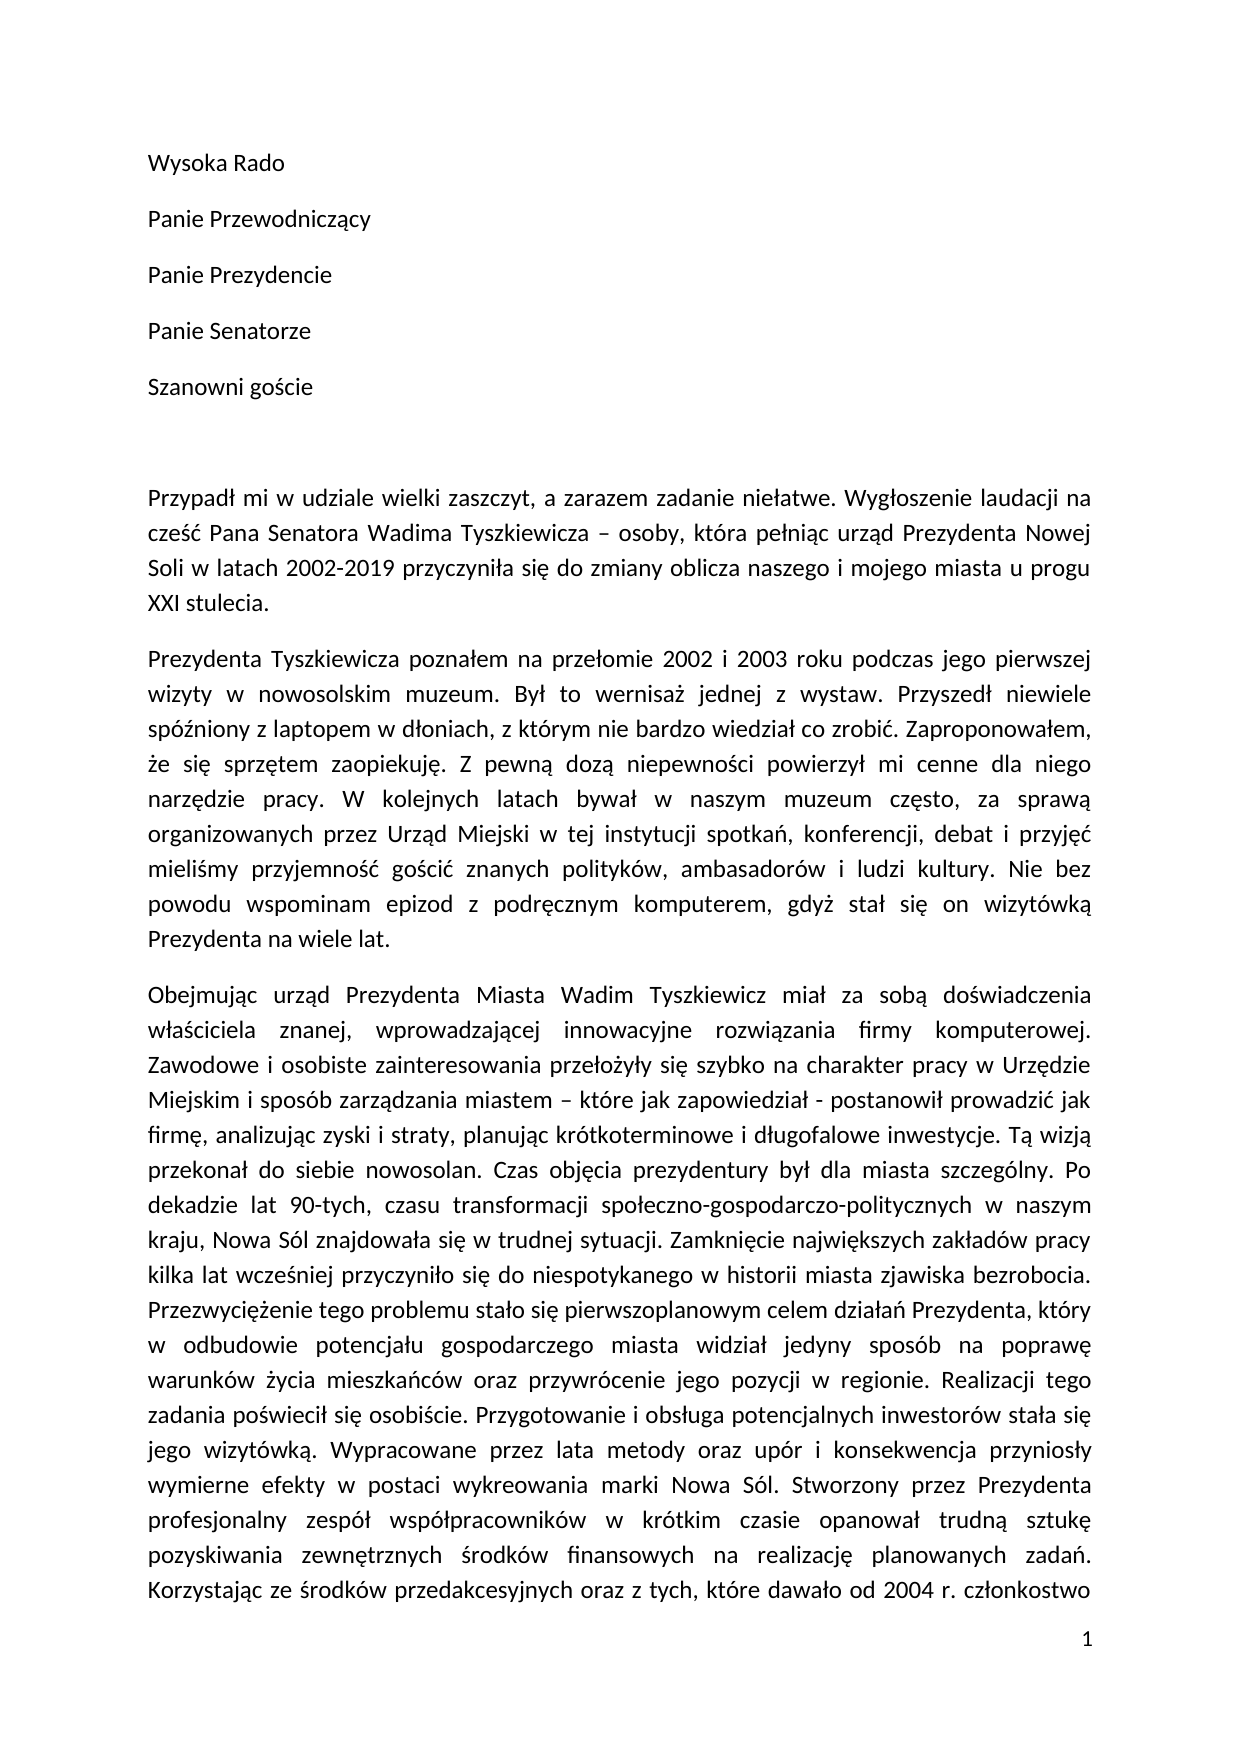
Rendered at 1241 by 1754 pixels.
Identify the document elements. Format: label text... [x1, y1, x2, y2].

text Szanowni goście [148, 371, 1093, 401]
text Wysoka Rado [148, 148, 1093, 178]
text Panie Prezydencie [148, 259, 1093, 290]
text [148, 979, 1093, 1605]
text Prezydenta Tyszkiewicza poznałem na przełomie 2002 i 2003 roku podczas jego pierwszej wizyty w nowosolskim muzeum. Był to wernisaż jednej z wystaw. Przyszedł niewiele spóźniony z laptopem w dłoniach, z którym nie bardzo wiedział co zrobić. Zaproponowałem, że się sprzętem zaopiekuję. Z pewną dozą niepewności powierzył mi cenne dla niego narzędzie pracy. W kolejnych latach bywał w naszym muzeum często, za sprawą organizowanych przez Urząd Miejski w tej instytucji spotkań, konferencji, debat i przyjęć mieliśmy przyjemność gościć znanych polityków, ambasadorów i ludzi kultury. Nie bez powodu wspominam epizod z podręcznym komputerem, gdyż stał się on wizytówką Prezydenta na wiele lat. [148, 643, 1093, 954]
text Panie Przewodniczący [148, 203, 1093, 234]
text Przypadł mi w udziale wielki zaszczyt, a zarazem zadanie niełatwe. Wygłoszenie laudacji na cześć Pana Senatora Wadima Tyszkiewicza – osoby, która pełniąc urząd Prezydenta Nowej Soli w latach 2002-2019 przyczyniła się do zmiany oblicza naszego i mojego miasta u progu XXI stulecia. [148, 483, 1093, 618]
text Panie Senatorze [148, 315, 1093, 346]
